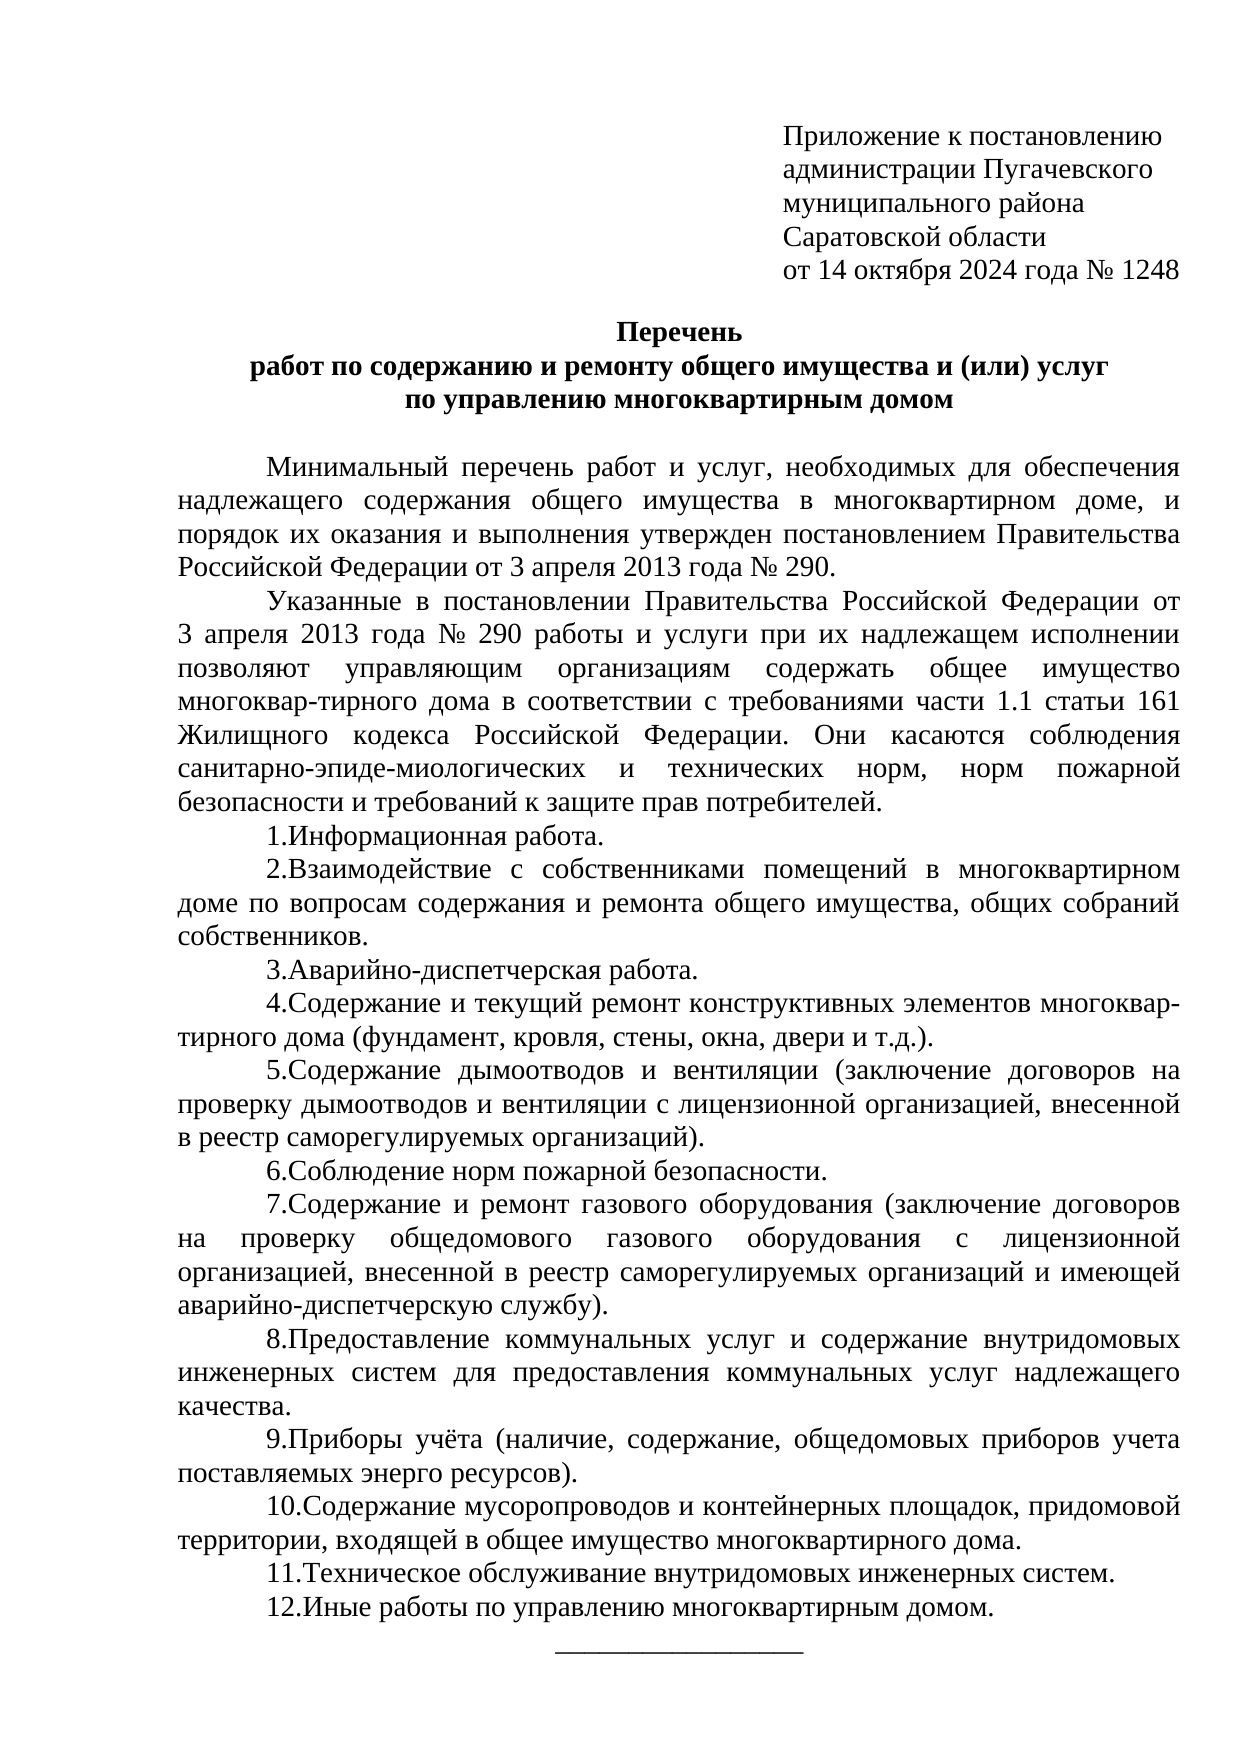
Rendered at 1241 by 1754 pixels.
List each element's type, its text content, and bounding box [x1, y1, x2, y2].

text от 14 октября 2024 года № 1248 [783, 252, 1181, 286]
text по управлению многоквартирным домом [177, 382, 1181, 415]
text 11.Техническое обслуживание внутридомовых инженерных систем. [177, 1556, 1181, 1589]
text 6.Соблюдение норм пожарной безопасности. [177, 1153, 1181, 1187]
text Приложение к постановлению администрации Пугачевского муниципального района [783, 118, 1181, 219]
text 7.Содержание и ремонт газового оборудования (заключение договоров на проверку общедомового газового оборудования с лицензионной организацией, внесенной в реестр саморегулируемых организаций и имеющей аварийно-диспетчерскую службу). [177, 1187, 1181, 1321]
text 1.Информационная работа. [177, 818, 1181, 851]
text 3.Аварийно-диспетчерская работа. [177, 952, 1181, 985]
text 8.Предоставление коммунальных услуг и содержание внутридомовых инженерных систем для предоставления коммунальных услуг надлежащего качества. [177, 1321, 1181, 1421]
text Минимальный перечень работ и услуг, необходимых для обеспечения надлежащего содержания общего имущества в многоквартирном доме, и порядок их оказания и выполнения утвержден постановлением Правительства Российской Федерации от 3 апреля 2013 года № 290. [177, 449, 1181, 583]
text 12.Иные работы по управлению многоквартирным домом. [177, 1589, 1181, 1623]
text _________________ [177, 1623, 1181, 1656]
text 10.Содержание мусоропроводов и контейнерных площадок, придомовой территории, входящей в общее имущество многоквартирного дома. [177, 1488, 1181, 1556]
text 4.Содержание и текущий ремонт конструктивных элементов многоквар-тирного дома (фундамент, кровля, стены, окна, двери и т.д.). [177, 985, 1181, 1052]
text 2.Взаимодействие с собственниками помещений в многоквартирном доме по вопросам содержания и ремонта общего имущества, общих собраний собственников. [177, 851, 1181, 952]
text 5.Содержание дымоотводов и вентиляции (заключение договоров на проверку дымоотводов и вентиляции с лицензионной организацией, внесенной в реестр саморегулируемых организаций). [177, 1052, 1181, 1153]
text Саратовской области [783, 219, 1181, 252]
text Перечень [177, 314, 1181, 348]
text Указанные в постановлении Правительства Российской Федерации от 3 апреля 2013 года № 290 работы и услуги при их надлежащем исполнении позволяют управляющим организациям содержать общее имущество многоквар-тирного дома в соответствии с требованиями части 1.1 статьи 161 Жилищного кодекса Российской Федерации. Они касаются соблюдения санитарно-эпиде-миологических и технических норм, норм пожарной безопасности и требований к защите прав потребителей. [177, 583, 1181, 818]
text работ по содержанию и ремонту общего имущества и (или) услуг [177, 348, 1181, 382]
text 9.Приборы учёта (наличие, содержание, общедомовых приборов учета поставляемых энерго ресурсов). [177, 1421, 1181, 1488]
